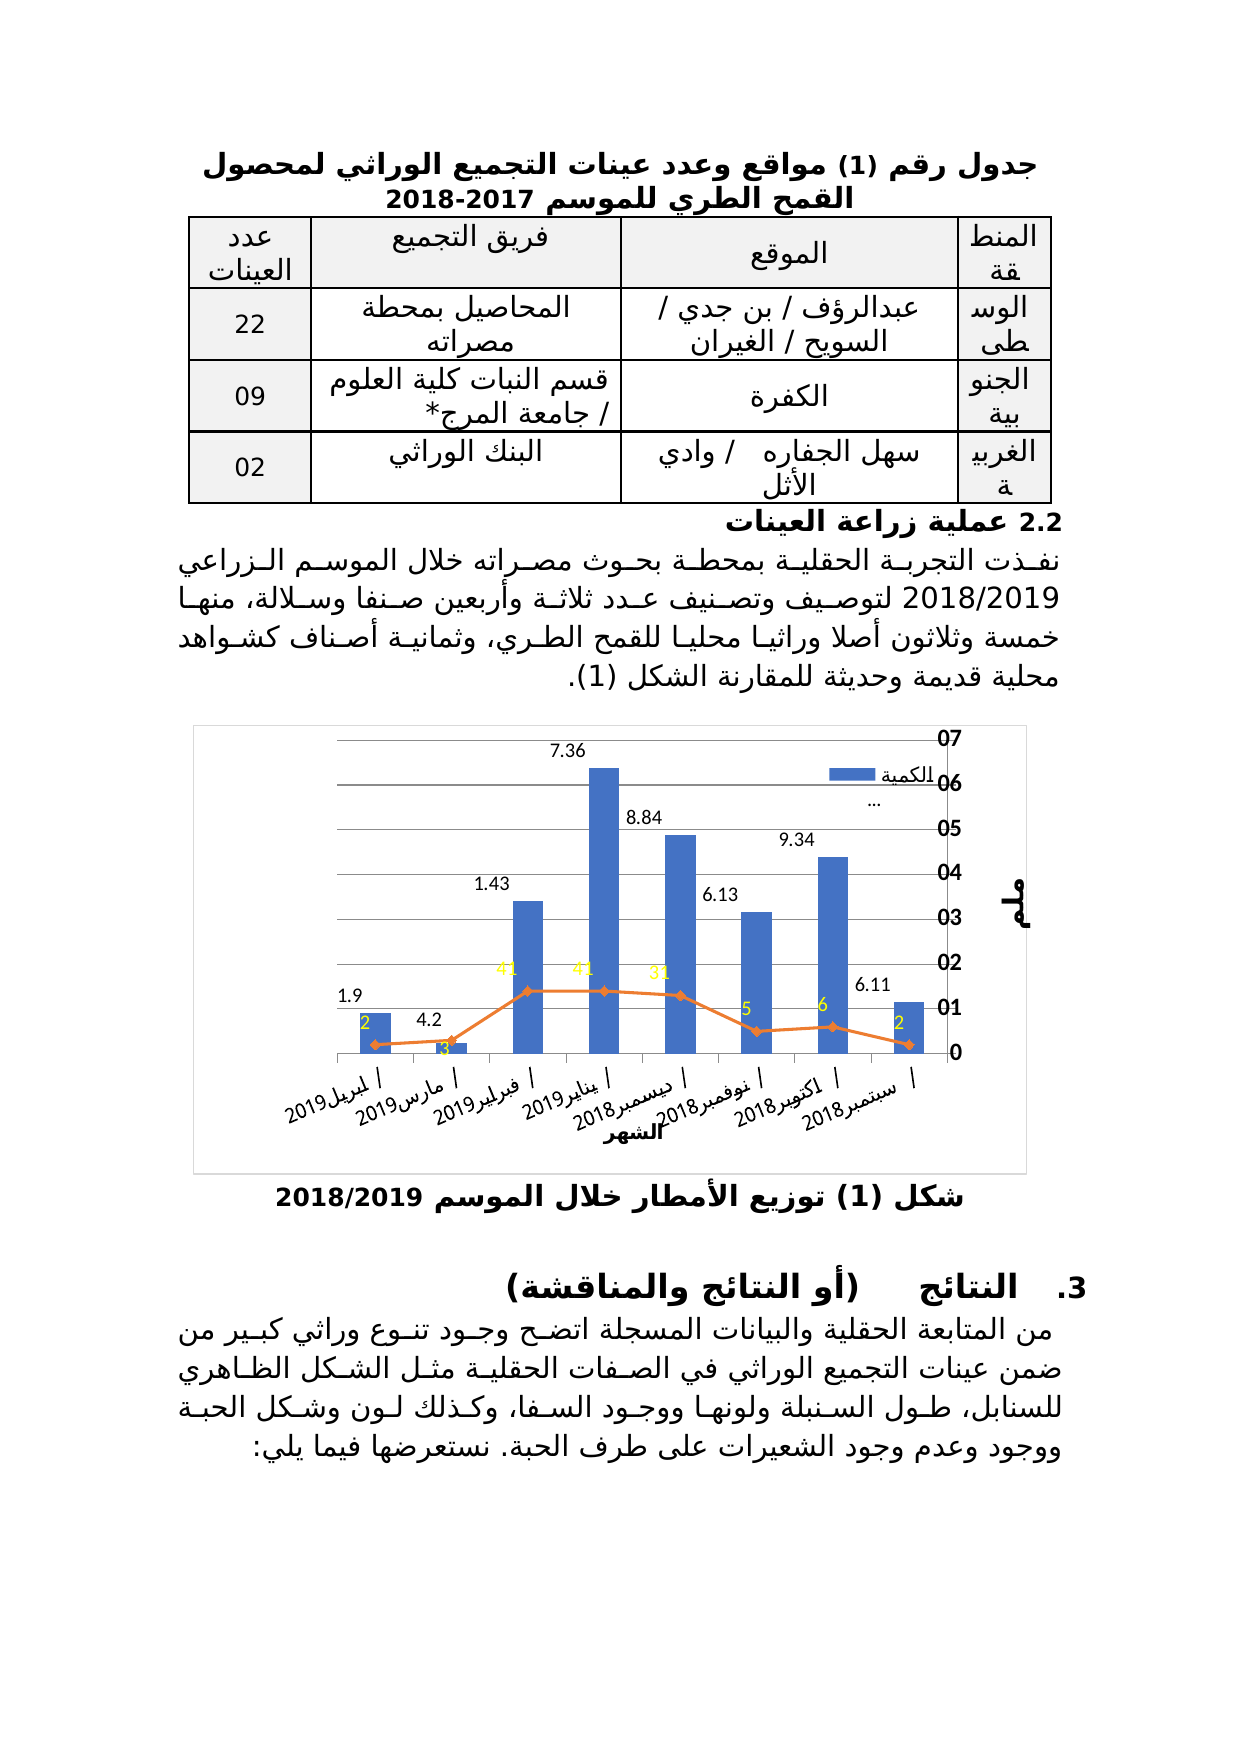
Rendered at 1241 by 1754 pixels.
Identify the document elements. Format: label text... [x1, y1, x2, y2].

table_cell 02 [190, 433, 310, 502]
subtitle شكل (1) توزيع الأمطار خلال الموسم 2018/2019 [177, 1179, 1063, 1213]
table_cell الغربية [959, 433, 1050, 502]
subtitle النتائج (أو النتائج والمناقشة) [177, 1268, 1056, 1307]
text نفذت التجربة الحقلية بمحطة بحوث مصراته خلال الموسم الزراعي 2018/2019 لتوصيف وتصنيف عدد ثلاثة وأربعين صنفا وسلالة، منها خمسة وثلاثون أصلا وراثيا محليا للقمح الطري، وثمانية أصناف كشواهد محلية قديمة وحديثة للمقارنة الشكل (1). [177, 543, 1060, 694]
table_cell قسم النبات كلية العلوم / جامعة المرج* [312, 361, 620, 430]
table_cell البنك الوراثي [312, 433, 620, 502]
table_cell الكفرة [622, 361, 957, 430]
table_cell الجنوبية [959, 361, 1050, 430]
table_cell سهل الجفاره / وادي الأثل [622, 433, 957, 502]
table_header عدد العينات [190, 218, 310, 287]
table_cell عبدالرؤف / بن جدي / السويح / الغيران [622, 289, 957, 359]
table_cell الوسطى [959, 289, 1050, 359]
table_header الموقع [622, 218, 957, 287]
table_cell 09 [190, 361, 310, 430]
subtitle 2.2 عملية زراعة العينات [177, 504, 1063, 538]
table_header فريق التجميع [312, 218, 620, 287]
text من المتابعة الحقلية والبيانات المسجلة اتضح وجود تنوع وراثي كبير من ضمن عينات التجميع الوراثي في الصفات الحقلية مثل الشكل الظاهري للسنابل، طول السنبلة ولونها ووجود السفا، وكذلك لون وشكل الحبة ووجود وعدم وجود الشعيرات على طرف الحبة. نستعرضها فيما يلي: [177, 1312, 1063, 1463]
table_header المنطقة [959, 218, 1050, 287]
table_cell المحاصيل بمحطة مصراته [312, 289, 620, 359]
table_cell 22 [190, 289, 310, 359]
subtitle جدول رقم (1) مواقع وعدد عينات التجميع الوراثي لمحصول القمح الطري للموسم 2017-2018 [177, 148, 1063, 216]
